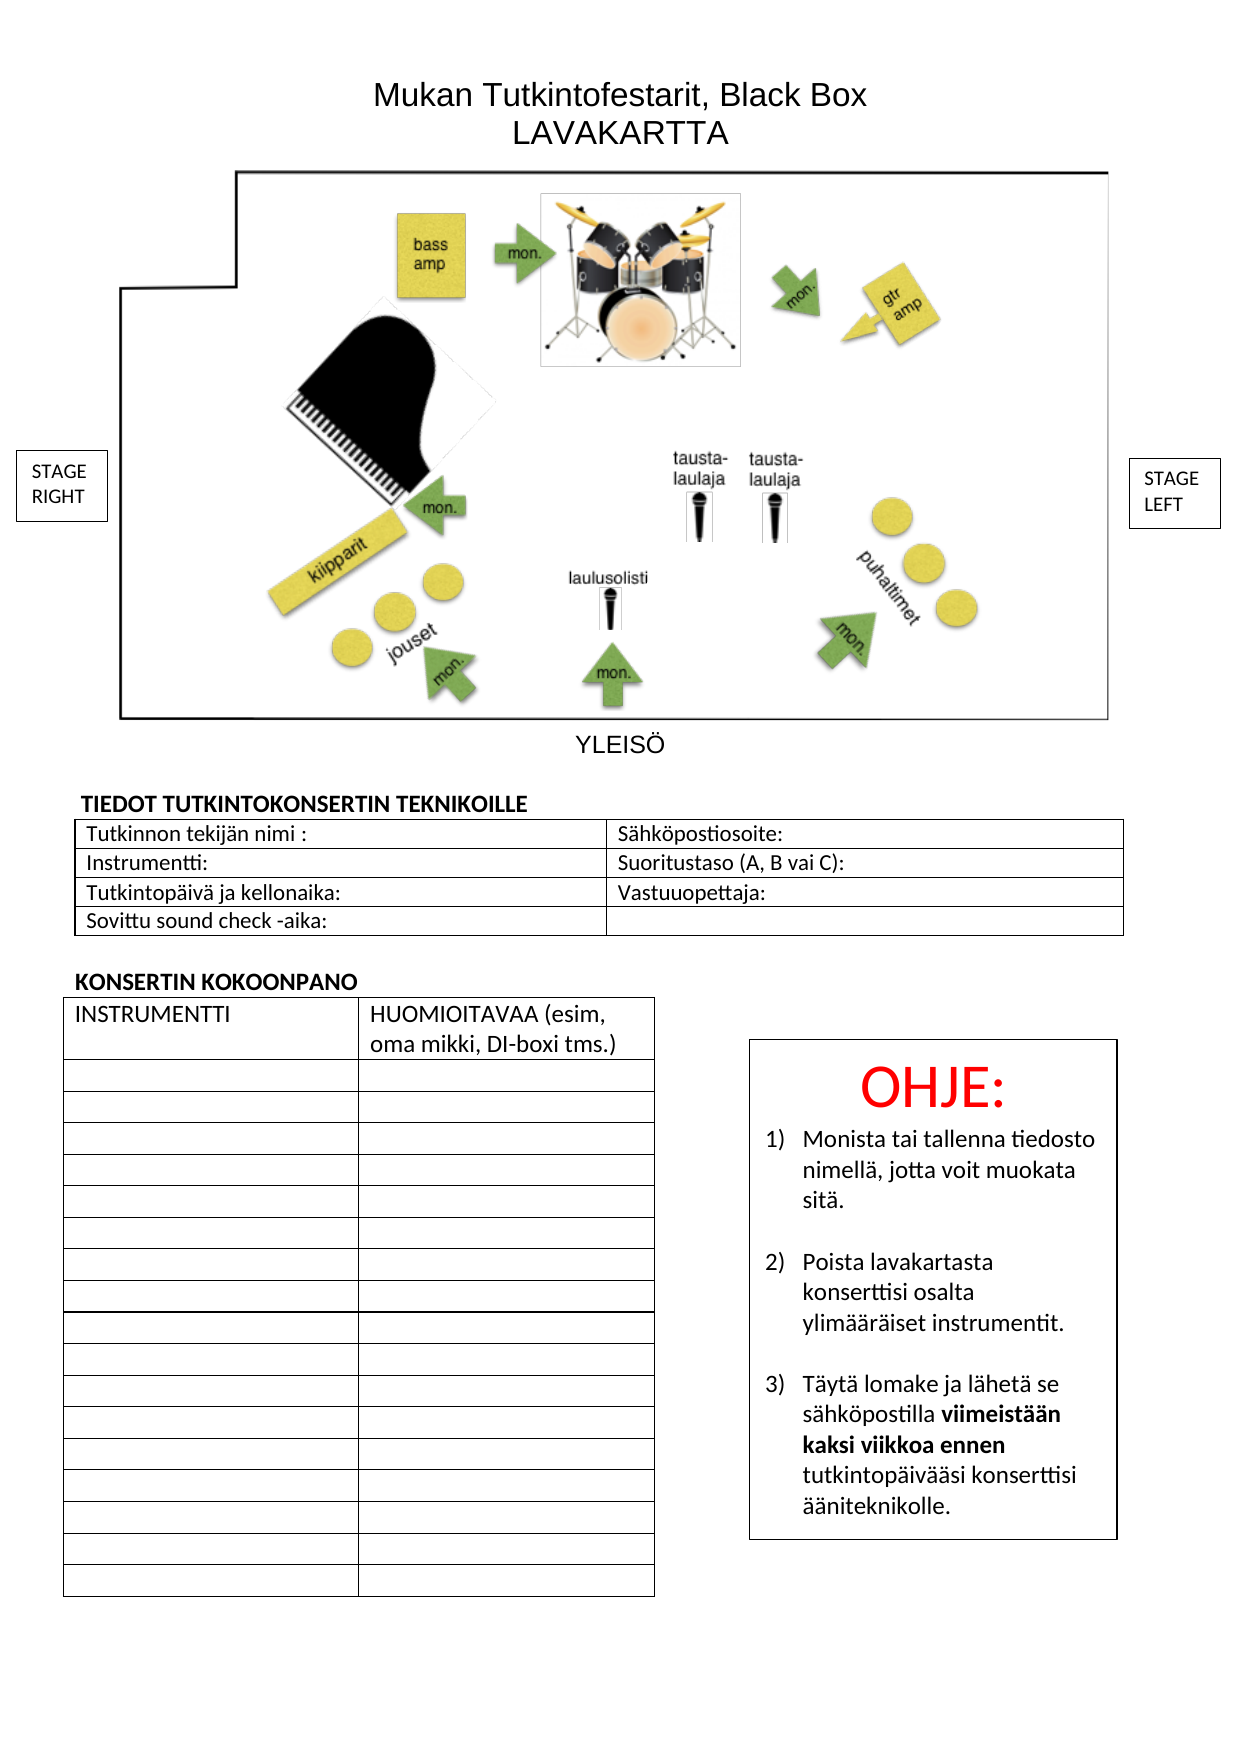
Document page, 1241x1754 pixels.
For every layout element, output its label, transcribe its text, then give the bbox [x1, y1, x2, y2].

table_cell [64, 1060, 358, 1091]
table_cell [359, 1376, 654, 1406]
table_header Sähköpostiosoite: [607, 820, 1123, 847]
table_cell [64, 1155, 358, 1185]
text KONSERTIN KOKOONPANO [75, 966, 1165, 997]
table_cell [359, 1344, 654, 1374]
table_cell [64, 1186, 358, 1217]
table_cell [359, 1313, 654, 1343]
table_cell [359, 1249, 654, 1280]
table_cell [359, 1439, 654, 1469]
table_cell [64, 1407, 358, 1438]
table_cell [64, 1344, 358, 1374]
table_header HUOMIOITAVAA (esim, oma mikki, DI-boxi tms.) [359, 998, 654, 1059]
text TIEDOT TUTKINTOKONSERTIN TEKNIKOILLE [75, 788, 1165, 818]
table_cell Tutkintopäivä ja kellonaika: [76, 878, 606, 906]
table_cell [359, 1565, 654, 1596]
table_cell [64, 1502, 358, 1532]
table_cell [64, 1249, 358, 1280]
table_cell [359, 1534, 654, 1564]
table_cell [64, 1470, 358, 1501]
table_cell [64, 1439, 358, 1469]
table_cell Vastuuopettaja: [607, 878, 1123, 906]
table_cell [64, 1123, 358, 1154]
table_cell [64, 1565, 358, 1596]
table_cell Sovittu sound check -aika: [76, 907, 606, 935]
table_header Tutkinnon tekijän nimi : [76, 820, 606, 847]
table_cell [607, 907, 1123, 935]
table_cell [64, 1281, 358, 1311]
table_cell [359, 1092, 654, 1122]
table_cell [359, 1123, 654, 1154]
table_cell [359, 1502, 654, 1532]
table_header INSTRUMENTTI [64, 998, 358, 1059]
table_cell [359, 1186, 654, 1217]
text LAVAKARTTA [75, 113, 1165, 152]
table_cell [359, 1281, 654, 1311]
table_cell [64, 1376, 358, 1406]
table_cell [359, 1060, 654, 1091]
text Mukan Tutkintofestarit, Black Box [75, 75, 1165, 113]
table_cell [359, 1470, 654, 1501]
table_cell Suoritustaso (A, B vai C): [607, 849, 1123, 877]
picture [118, 169, 1109, 726]
table_cell [64, 1218, 358, 1248]
table_cell [359, 1218, 654, 1248]
table_cell [64, 1534, 358, 1564]
table_cell Instrumentti: [76, 849, 606, 877]
table_cell [64, 1092, 358, 1122]
table_cell [359, 1155, 654, 1185]
table_cell [64, 1313, 358, 1343]
table_cell [359, 1407, 654, 1438]
